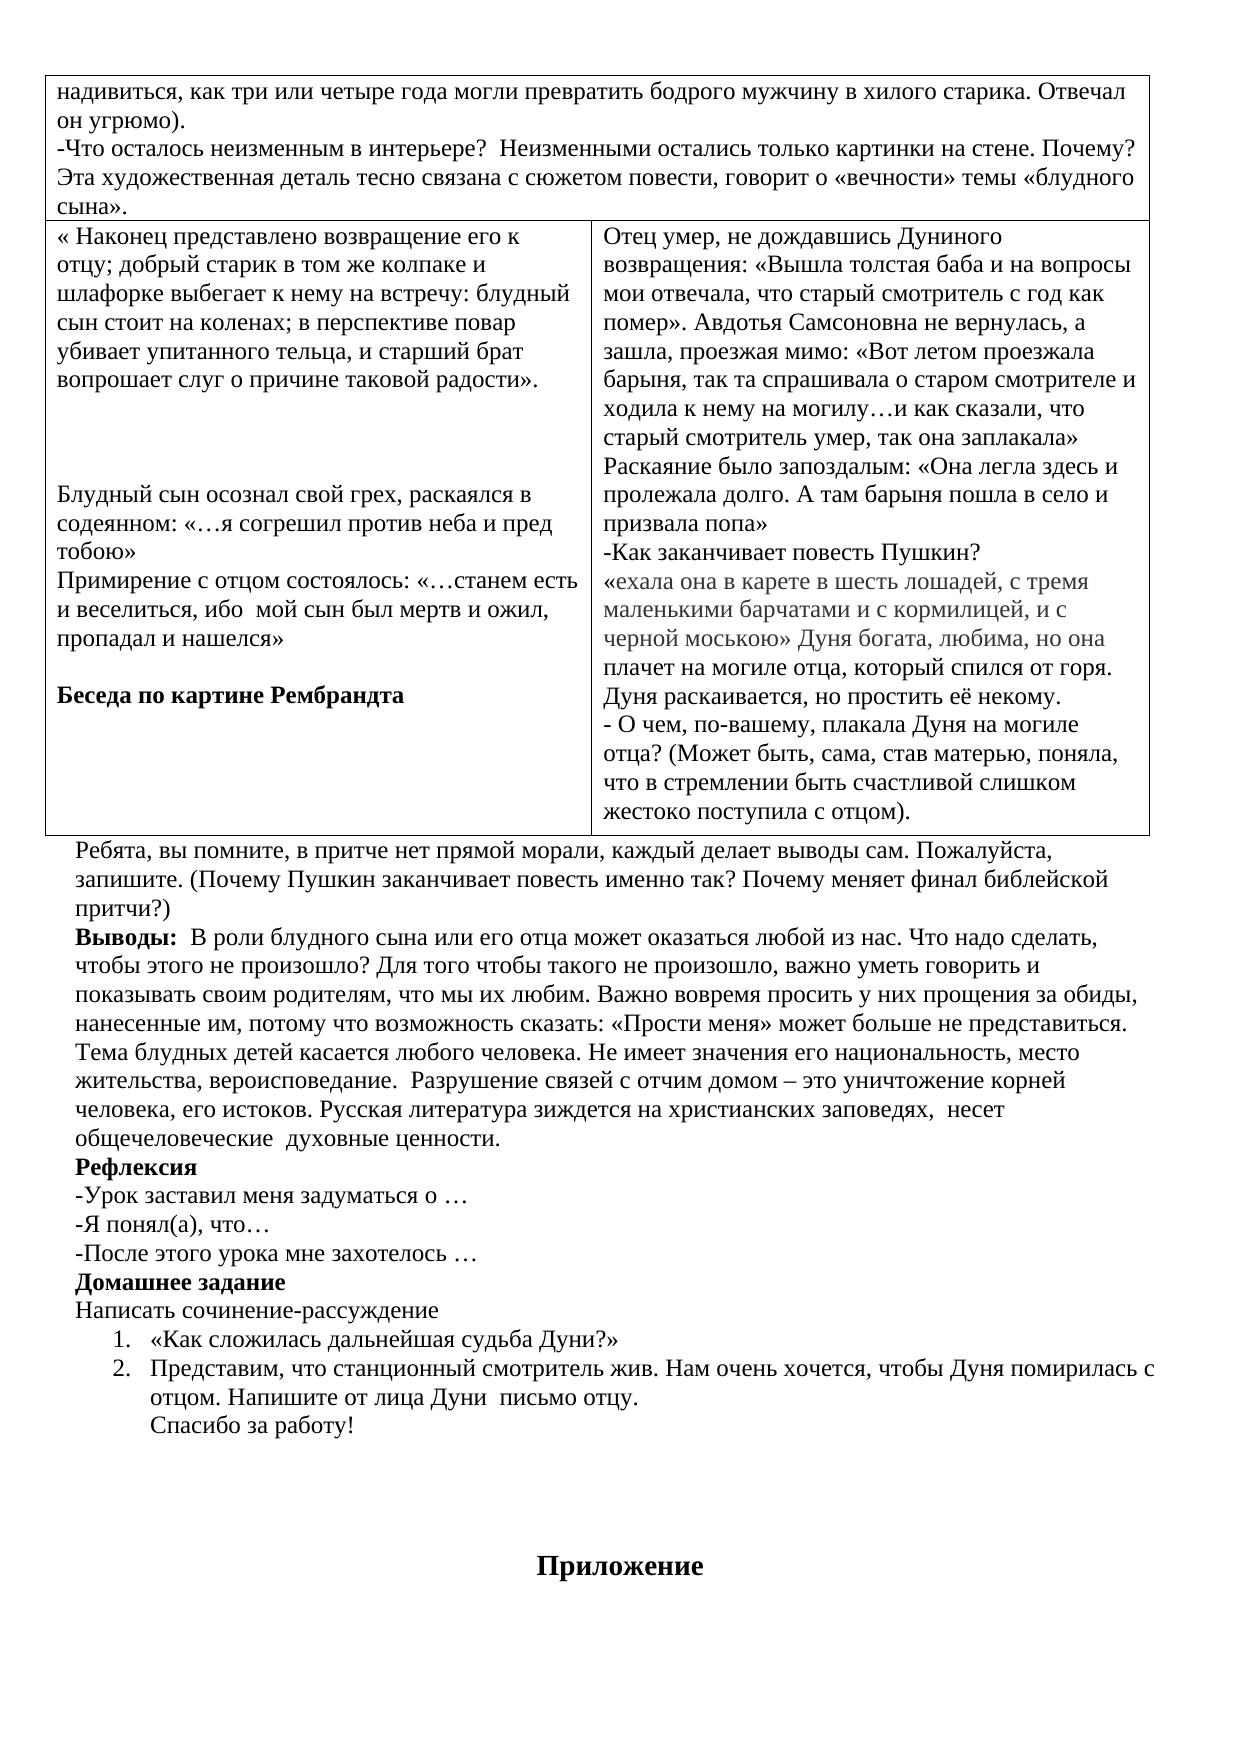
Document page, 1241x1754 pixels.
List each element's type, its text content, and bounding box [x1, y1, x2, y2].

list «Как сложилась дальнейшая судьба Дуни?» [112, 1324, 1165, 1353]
text Домашнее задание [75, 1267, 1165, 1296]
table_cell Отец умер, не дождавшись Дуниного возвращения: «Вышла толстая баба и на вопросы мои отвечала, что старый смотритель с год как помер». Авдотья Самсоновна не вернулась, а зашла, проезжая мимо: «Вот летом проезжала барыня, так та спрашивала о старом смотрителе и ходила к нему на могилу…и как сказали, что старый смотритель умер, так она заплакала» Раскаяние было запоздалым: «Она легла здесь и пролежала долго. А там барыня пошла в село и призвала попа» -Как заканчивает повесть Пушкин? «ехала она в карете в шесть лошадей, с тремя маленькими барчатами и с кормилицей, и с черной моською» Дуня богата, любима, но она плачет на могиле отца, который спился от горя. Дуня раскаивается, но простить её некому. - О чем, по-вашему, плакала Дуня на могиле отца? (Может быть, сама, став матерью, поняла, что в стремлении быть счастливой слишком жестоко поступила с отцом). [592, 221, 1149, 834]
text -Я понял(а), что… [75, 1209, 1165, 1238]
text Приложение [75, 1548, 1165, 1582]
table_cell « Наконец представлено возвращение его к отцу; добрый старик в том же колпаке и шлафорке выбегает к нему на встречу: блудный сын стоит на коленах; в перспективе повар убивает упитанного тельца, и старший брат вопрошает слуг о причине таковой радости». Блудный сын осознал свой грех, раскаялся в содеянном: «…я согрешил против неба и пред тобою» Примирение с отцом состоялось: «…станем есть и веселиться, ибо мой сын был мертв и ожил, пропадал и нашелся» Беседа по картине Рембрандта [46, 221, 591, 834]
text Рефлексия [75, 1152, 1165, 1181]
text Написать сочинение-рассуждение [75, 1296, 1165, 1324]
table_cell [46, 76, 1149, 220]
text Выводы: В роли блудного сына или его отца может оказаться любой из нас. Что надо сделать, чтобы этого не произошло? Для того чтобы такого не произошло, важно уметь говорить и показывать своим родителям, что мы их любим. Важно вовремя просить у них прощения за обиды, нанесенные им, потому что возможность сказать: «Прости меня» может больше не представиться. [75, 922, 1165, 1037]
text -Урок заставил меня задуматься о … [75, 1181, 1165, 1209]
list Представим, что станционный смотритель жив. Нам очень хочется, чтобы Дуня помирилась с отцом. Напишите от лица Дуни письмо отцу. [112, 1353, 1165, 1411]
text Тема блудных детей касается любого человека. Не имеет значения его национальность, место жительства, вероисповедание. Разрушение связей с отчим домом – это уничтожение корней человека, его истоков. Русская литература зиждется на христианских заповедях, несет общечеловеческие духовные ценности. [75, 1037, 1165, 1152]
list Спасибо за работу! [150, 1411, 1165, 1439]
text -После этого урока мне захотелось … [75, 1238, 1165, 1267]
text Ребята, вы помните, в притче нет прямой морали, каждый делает выводы сам. Пожалуйста, запишите. (Почему Пушкин заканчивает повесть именно так? Почему меняет финал библейской притчи?) [75, 836, 1165, 922]
